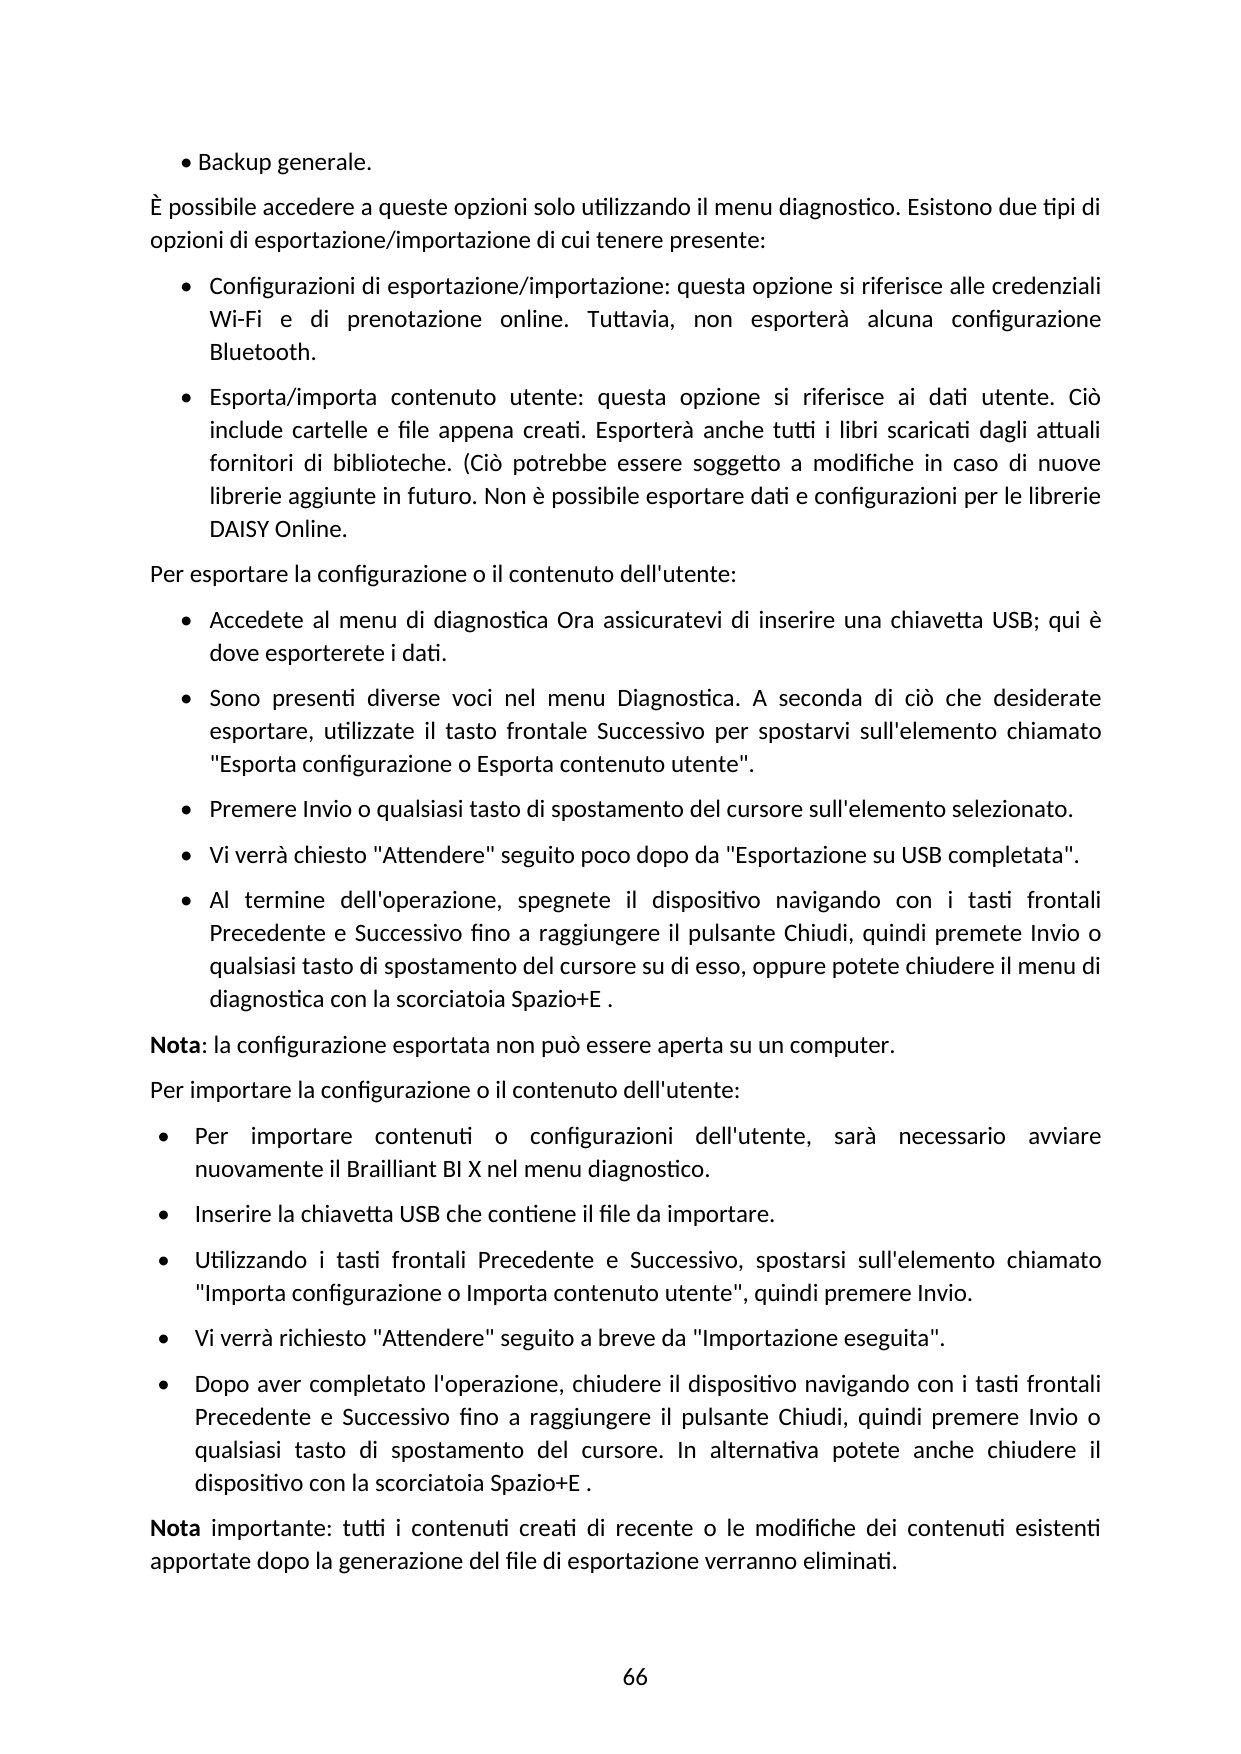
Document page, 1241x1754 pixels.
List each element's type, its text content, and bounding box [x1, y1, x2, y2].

text • Esporta/importa contenuto utente: questa opzione si riferisce ai dati utente. Ciò include cartelle e file appena creati. Esporterà anche tutti i libri scaricati dagli attuali fornitori di biblioteche. (Ciò potrebbe essere soggetto a modifiche in caso di nuove librerie aggiunte in futuro. Non è possibile esportare dati e configurazioni per le librerie DAISY Online. [180, 381, 1103, 543]
text • Vi verrà chiesto "Attendere" seguito poco dopo da "Esportazione su USB completata". [180, 839, 1103, 870]
text • Premere Invio o qualsiasi tasto di spostamento del cursore sull'elemento selezionato. [180, 794, 1103, 824]
text • Configurazioni di esportazione/importazione: questa opzione si riferisce alle credenziali Wi-Fi e di prenotazione online. Tuttavia, non esporterà alcuna configurazione Bluetooth. [180, 270, 1103, 366]
text Per importare la configurazione o il contenuto dell'utente: [150, 1074, 1103, 1105]
list Dopo aver completato l'operazione, chiudere il dispositivo navigando con i tasti frontali Precedente e Successivo fino a raggiungere il pulsante Chiudi, quindi premere Invio o qualsiasi tasto di spostamento del cursore. In alternativa potete anche chiudere il dispositivo con la scorciatoia Spazio+E . [157, 1368, 1103, 1497]
text • Backup generale. [180, 146, 1103, 176]
list Per importare contenuti o configurazioni dell'utente, sarà necessario avviare nuovamente il Brailliant BI X nel menu diagnostico. [157, 1120, 1103, 1183]
text È possibile accedere a queste opzioni solo utilizzando il menu diagnostico. Esistono due tipi di opzioni di esportazione/importazione di cui tenere presente: [150, 191, 1103, 255]
text Per esportare la configurazione o il contenuto dell'utente: [150, 558, 1103, 589]
list Vi verrà richiesto "Attendere" seguito a breve da "Importazione eseguita". [157, 1322, 1103, 1353]
text Nota importante: tutti i contenuti creati di recente o le modifiche dei contenuti esistenti apportate dopo la generazione del file di esportazione verranno eliminati. [150, 1512, 1103, 1576]
text • Al termine dell'operazione, spegnete il dispositivo navigando con i tasti frontali Precedente e Successivo fino a raggiungere il pulsante Chiudi, quindi premete Invio o qualsiasi tasto di spostamento del cursore su di esso, oppure potete chiudere il menu di diagnostica con la scorciatoia Spazio+E . [180, 885, 1103, 1014]
text • Sono presenti diverse voci nel menu Diagnostica. A seconda di ciò che desiderate esportare, utilizzate il tasto frontale Successivo per spostarvi sull'elemento chiamato "Esporta configurazione o Esporta contenuto utente". [180, 682, 1103, 779]
list Utilizzando i tasti frontali Precedente e Successivo, spostarsi sull'elemento chiamato "Importa configurazione o Importa contenuto utente", quindi premere Invio. [157, 1244, 1103, 1307]
text Nota: la configurazione esportata non può essere aperta su un computer. [150, 1029, 1103, 1059]
text • Accedete al menu di diagnostica Ora assicuratevi di inserire una chiavetta USB; qui è dove esporterete i dati. [180, 604, 1103, 667]
list Inserire la chiavetta USB che contiene il file da importare. [157, 1198, 1103, 1229]
